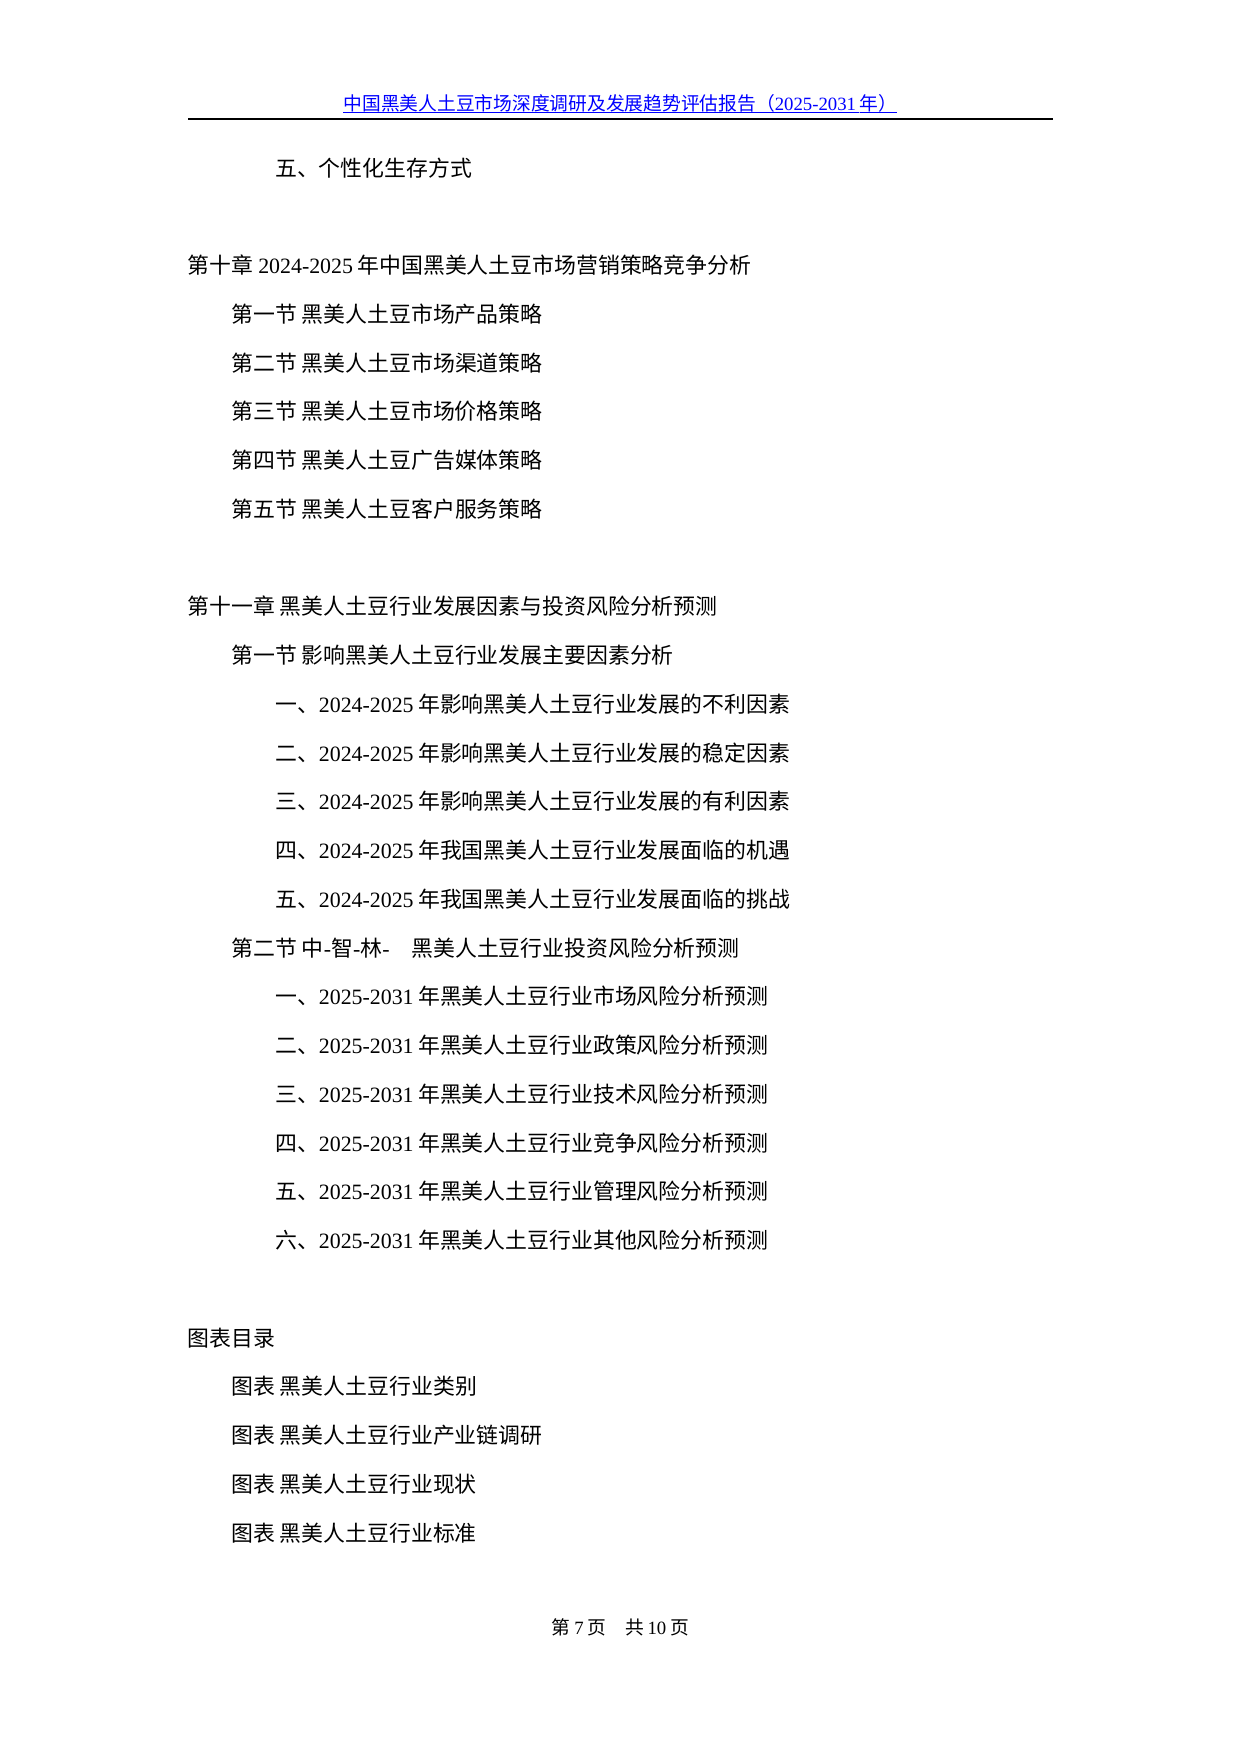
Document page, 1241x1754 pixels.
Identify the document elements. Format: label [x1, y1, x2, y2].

text [187, 150, 1053, 1548]
